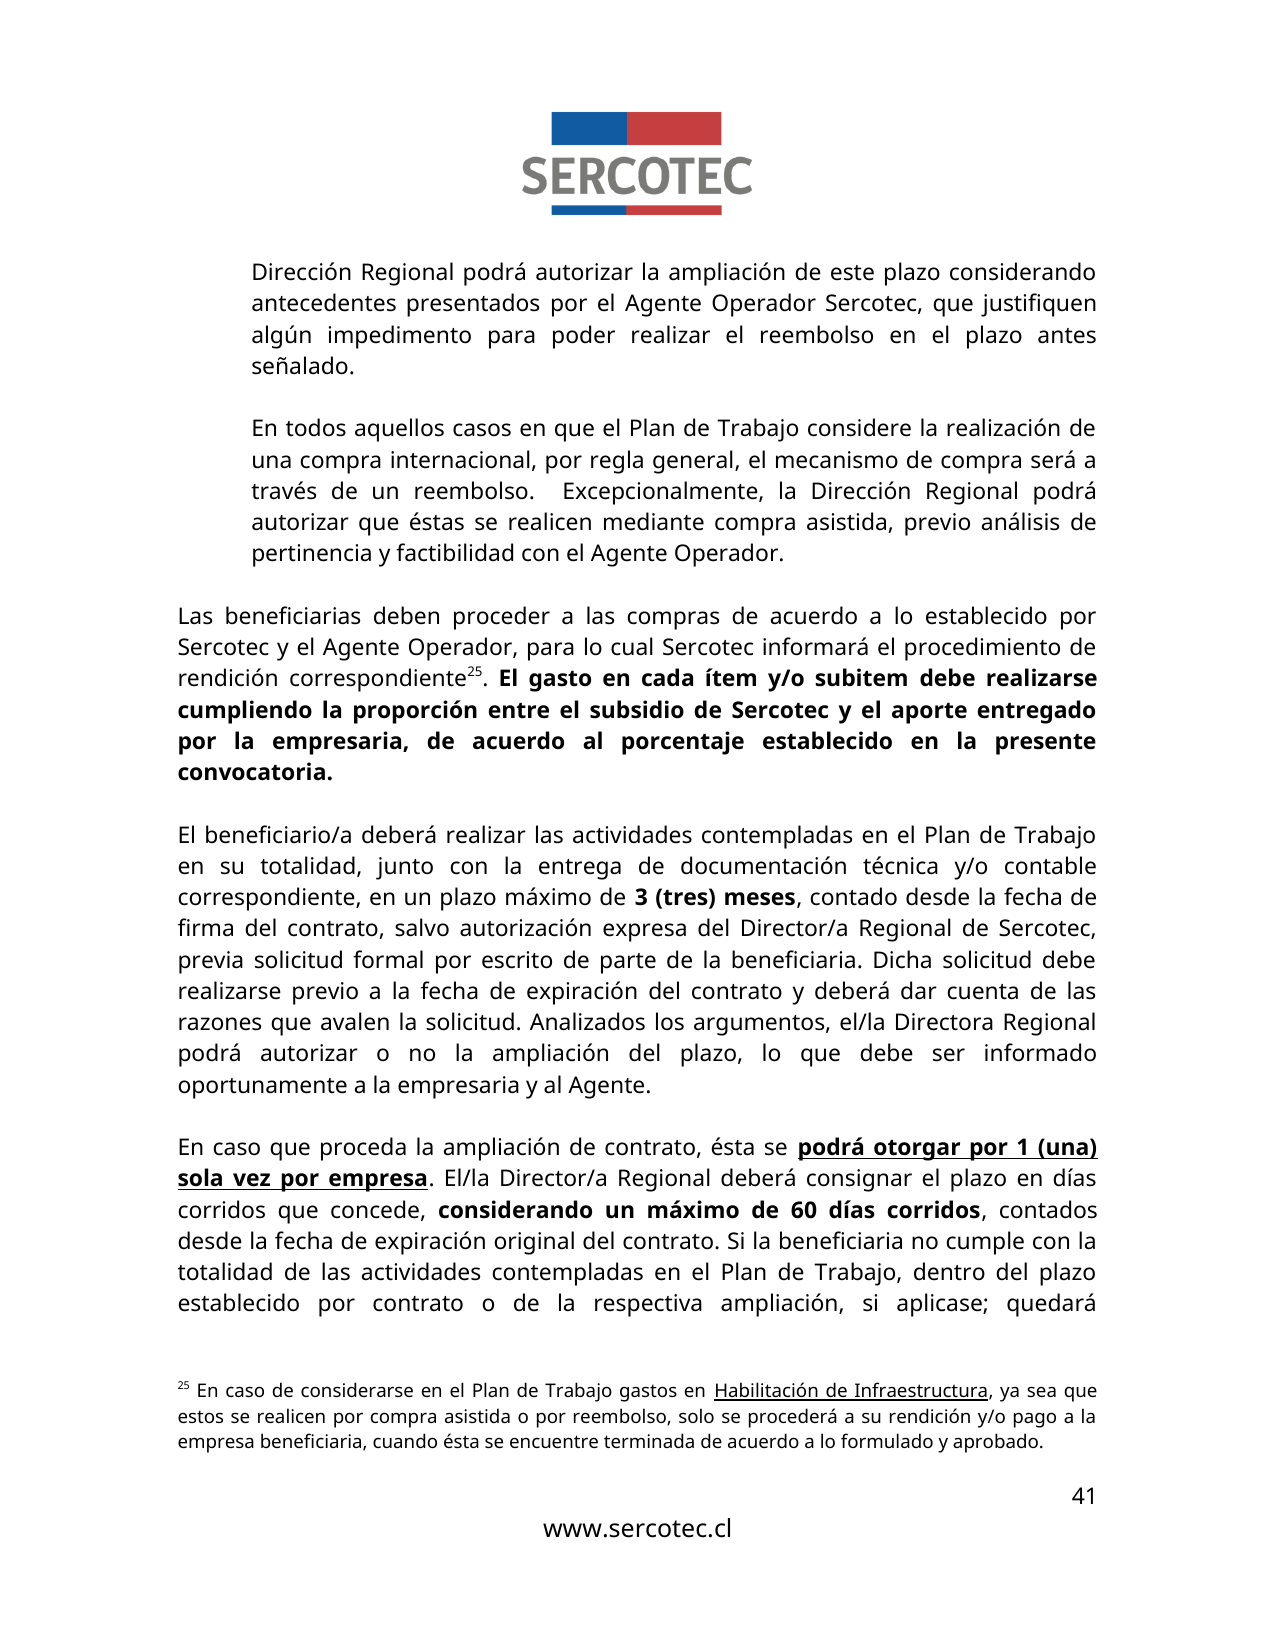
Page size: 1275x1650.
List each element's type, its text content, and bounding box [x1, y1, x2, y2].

text Las beneficiarias deben proceder a las compras de acuerdo a lo establecido por Sercotec y el Agente Operador, para lo cual Sercotec informará el procedimiento de rendición correspondiente. El gasto en cada ítem y/o subitem debe realizarse cumpliendo la proporción entre el subsidio de Sercotec y el aporte entregado por la empresaria, de acuerdo al porcentaje establecido en la presente convocatoria. [177, 600, 1098, 787]
list En todos aquellos casos en que el Plan de Trabajo considere la realización de una compra internacional, por regla general, el mecanismo de compra será a través de un reembolso. Excepcionalmente, la Dirección Regional podrá autorizar que éstas se realicen mediante compra asistida, previo análisis de pertinencia y factibilidad con el Agente Operador. [251, 412, 1098, 569]
picture [512, 105, 763, 225]
text El beneficiario/a deberá realizar las actividades contempladas en el Plan de Trabajo en su totalidad, junto con la entrega de documentación técnica y/o contable correspondiente, en un plazo máximo de 3 (tres) meses, contado desde la fecha de firma del contrato, salvo autorización expresa del Director/a Regional de Sercotec, previa solicitud formal por escrito de parte de la beneficiaria. Dicha solicitud debe realizarse previo a la fecha de expiración del contrato y deberá dar cuenta de las razones que avalen la solicitud. Analizados los argumentos, el/la Directora Regional podrá autorizar o no la ampliación del plazo, lo que debe ser informado oportunamente a la empresaria y al Agente. [177, 819, 1098, 1100]
